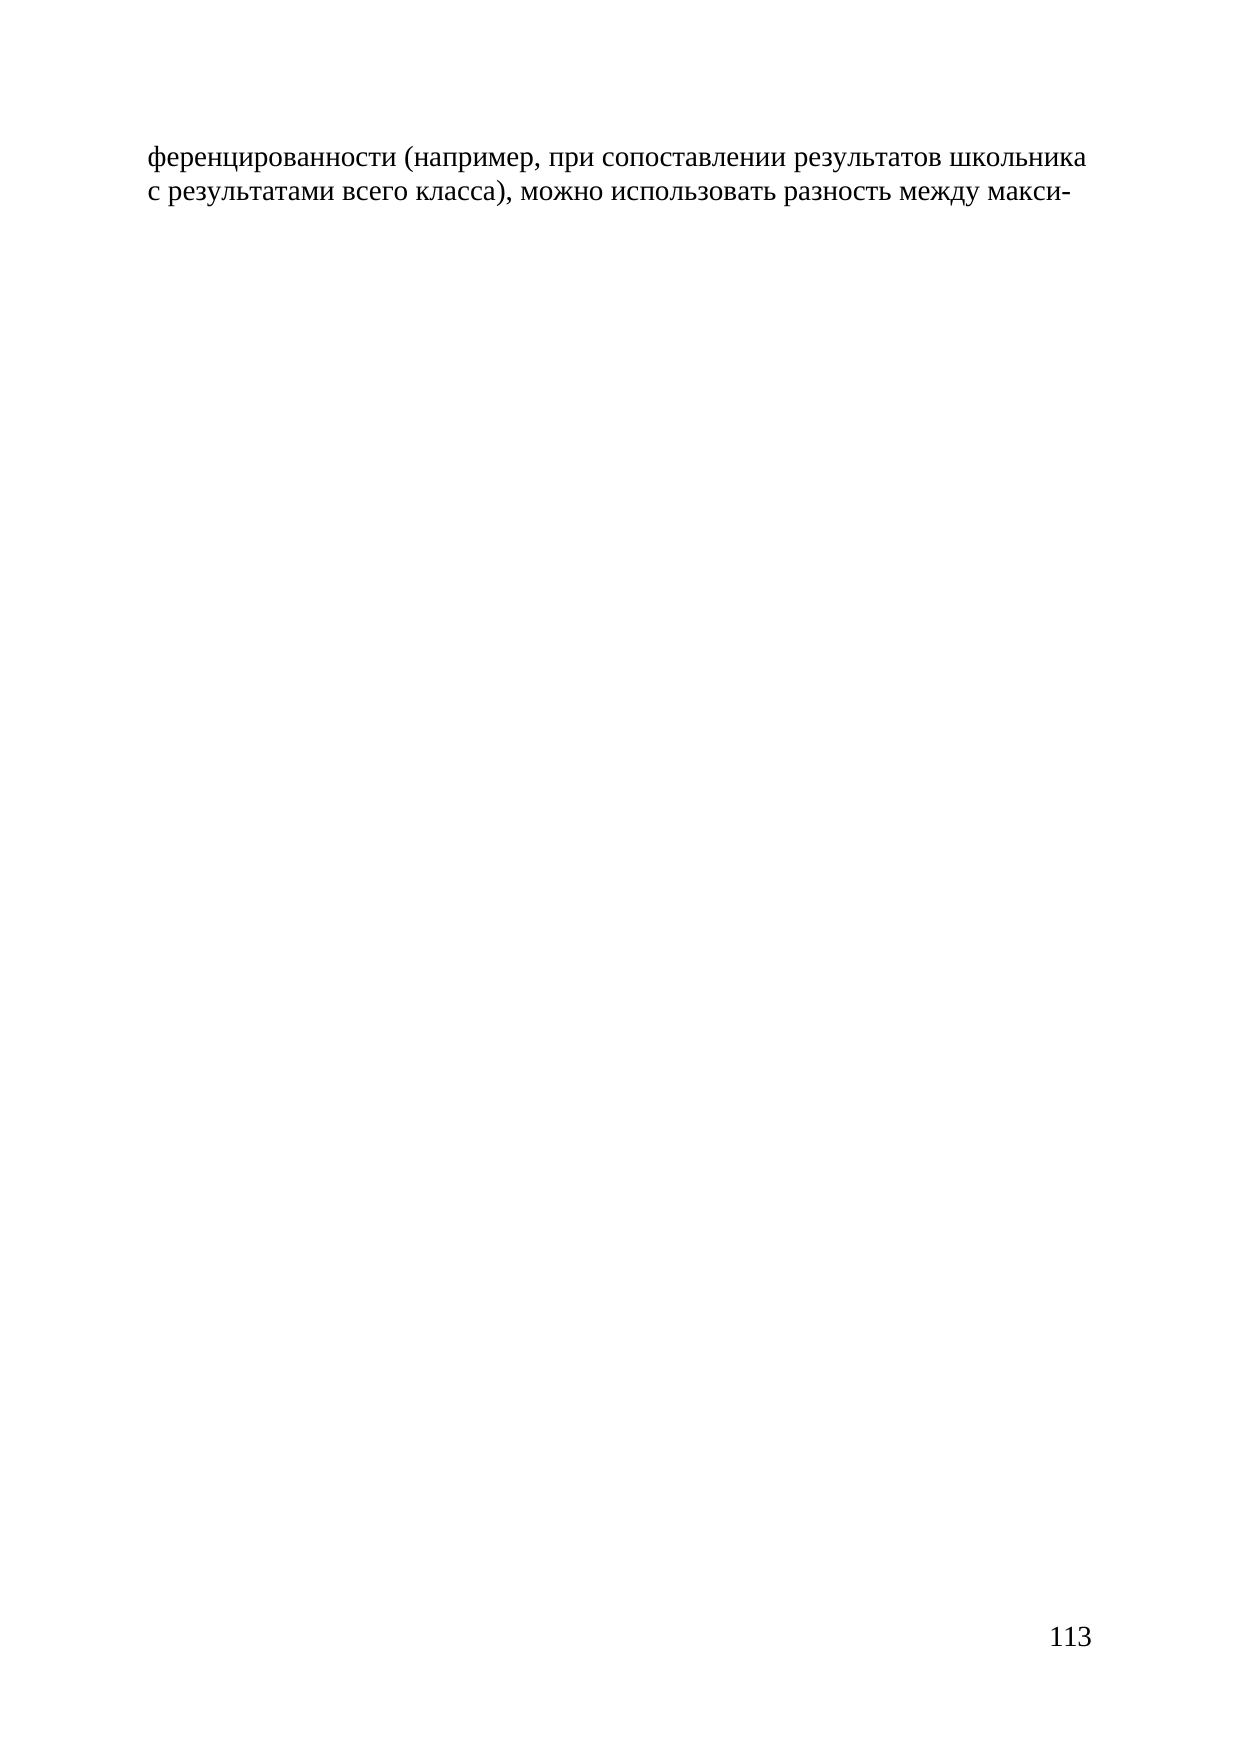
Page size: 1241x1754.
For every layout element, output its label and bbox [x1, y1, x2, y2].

text [147, 139, 1091, 207]
